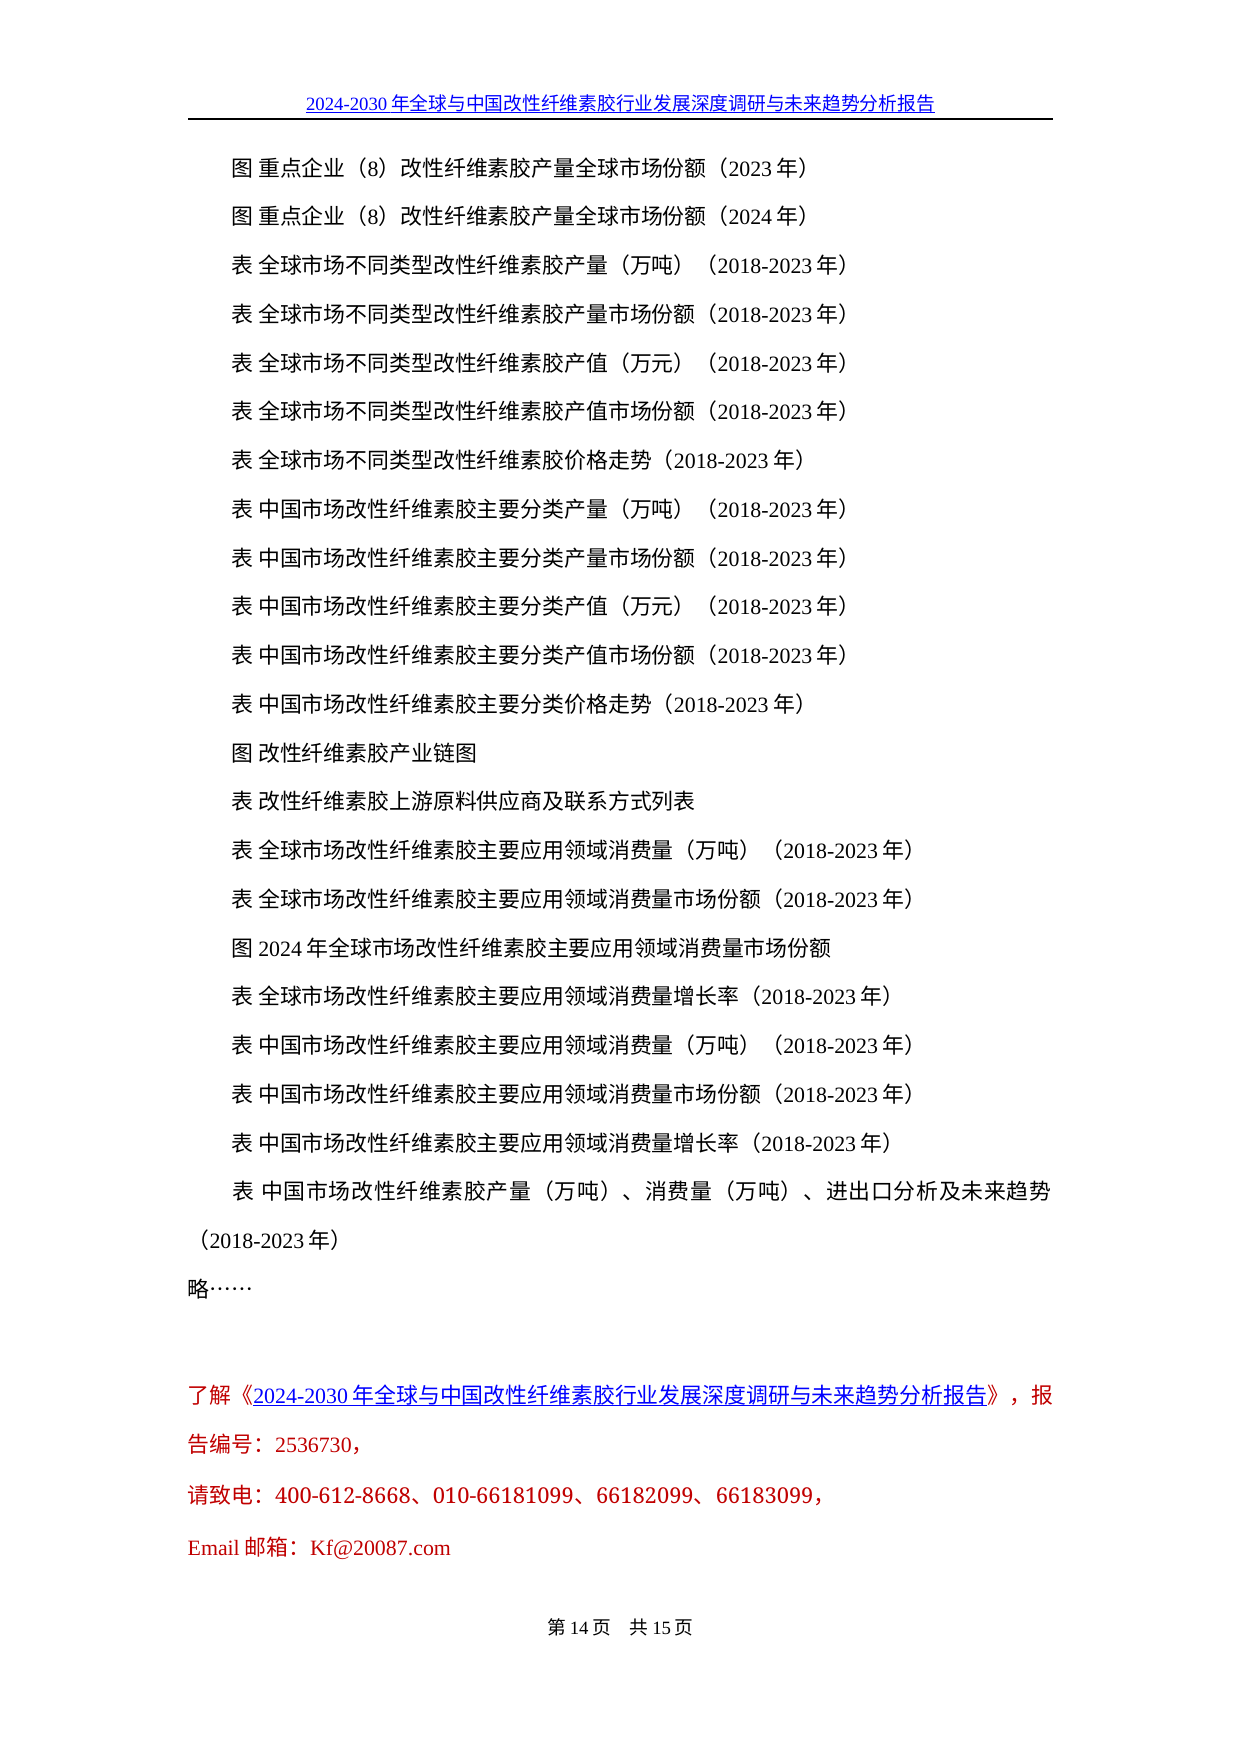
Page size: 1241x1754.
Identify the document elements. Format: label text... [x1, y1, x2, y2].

text 请致电：400-612-8668、010-66181099、66182099、66183099， [187, 1478, 1053, 1511]
text Email邮箱：Kf@20087.com [187, 1530, 1053, 1562]
text 了解《2024-2030年全球与中国改性纤维素胶行业发展深度调研与未来趋势分析报告》，报告编号：2536730， [187, 1378, 1053, 1459]
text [187, 150, 1053, 1304]
